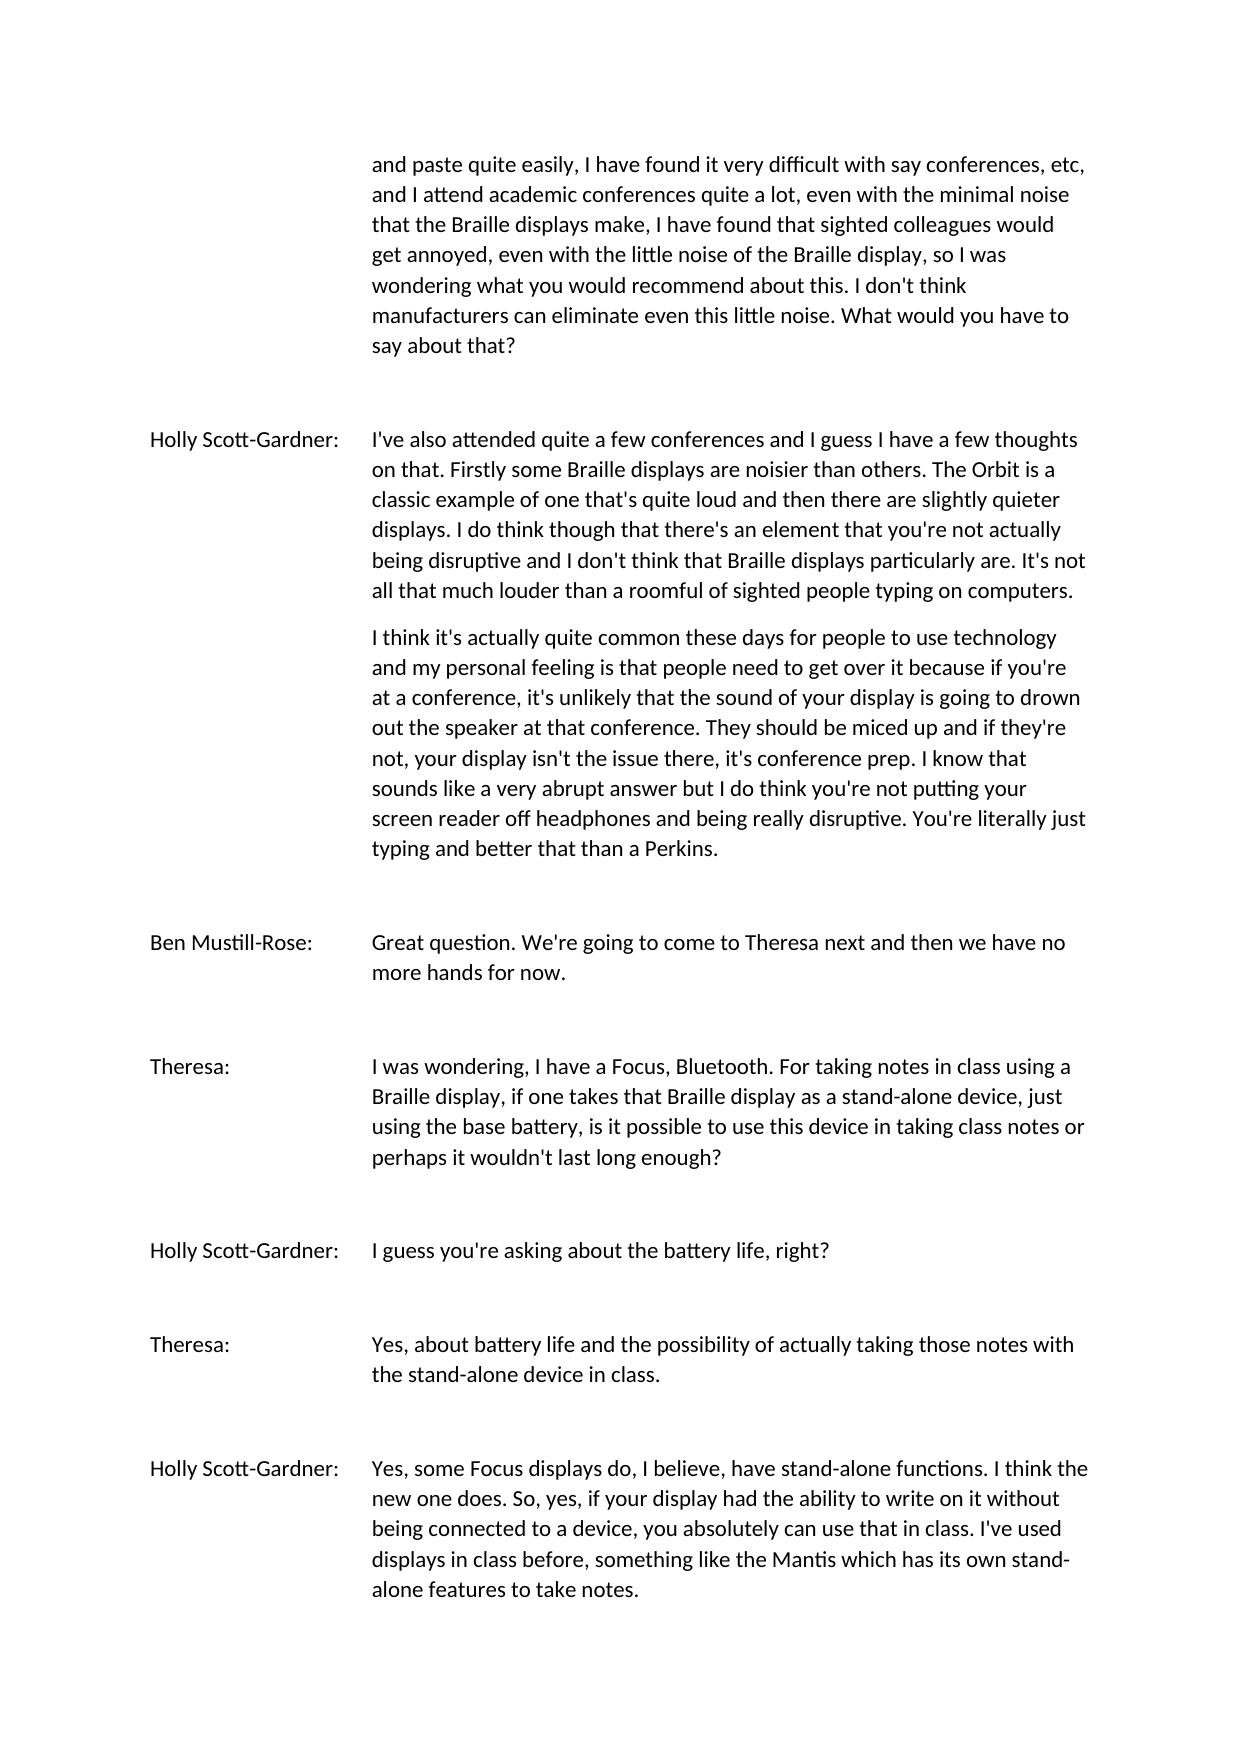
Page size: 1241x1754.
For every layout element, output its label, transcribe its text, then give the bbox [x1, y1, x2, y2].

text I think it's actually quite common these days for people to use technology and my personal feeling is that people need to get over it because if you're at a conference, it's unlikely that the sound of your display is going to drown out the speaker at that conference. They should be miced up and if they're not, your display isn't the issue there, it's conference prep. I know that sounds like a very abrupt answer but I do think you're not putting your screen reader off headphones and being really disruptive. You're literally just typing and better that than a Perkins. [150, 623, 1090, 862]
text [150, 150, 1090, 359]
text Theresa: I was wondering, I have a Focus, Bluetooth. For taking notes in class using a Braille display, if one takes that Braille display as a stand-alone device, just using the base battery, is it possible to use this device in taking class notes or perhaps it wouldn't last long enough? [150, 1052, 1090, 1171]
text Holly Scott-Gardner: I've also attended quite a few conferences and I guess I have a few thoughts on that. Firstly some Braille displays are noisier than others. The Orbit is a classic example of one that's quite loud and then there are slightly quieter displays. I do think though that there's an element that you're not actually being disruptive and I don't think that Braille displays particularly are. It's not all that much louder than a roomful of sighted people typing on computers. [150, 425, 1090, 604]
text Ben Mustill-Rose: Great question. We're going to come to Theresa next and then we have no more hands for now. [150, 928, 1090, 986]
text Theresa: Yes, about battery life and the possibility of actually taking those notes with the stand-alone device in class. [150, 1330, 1090, 1388]
text Holly Scott-Gardner: Yes, some Focus displays do, I believe, have stand-alone functions. I think the new one does. So, yes, if your display had the ability to write on it without being connected to a device, you absolutely can use that in class. I've used displays in class before, something like the Mantis which has its own stand-alone features to take notes. [150, 1454, 1090, 1603]
text Holly Scott-Gardner: I guess you're asking about the battery life, right? [150, 1236, 1090, 1264]
